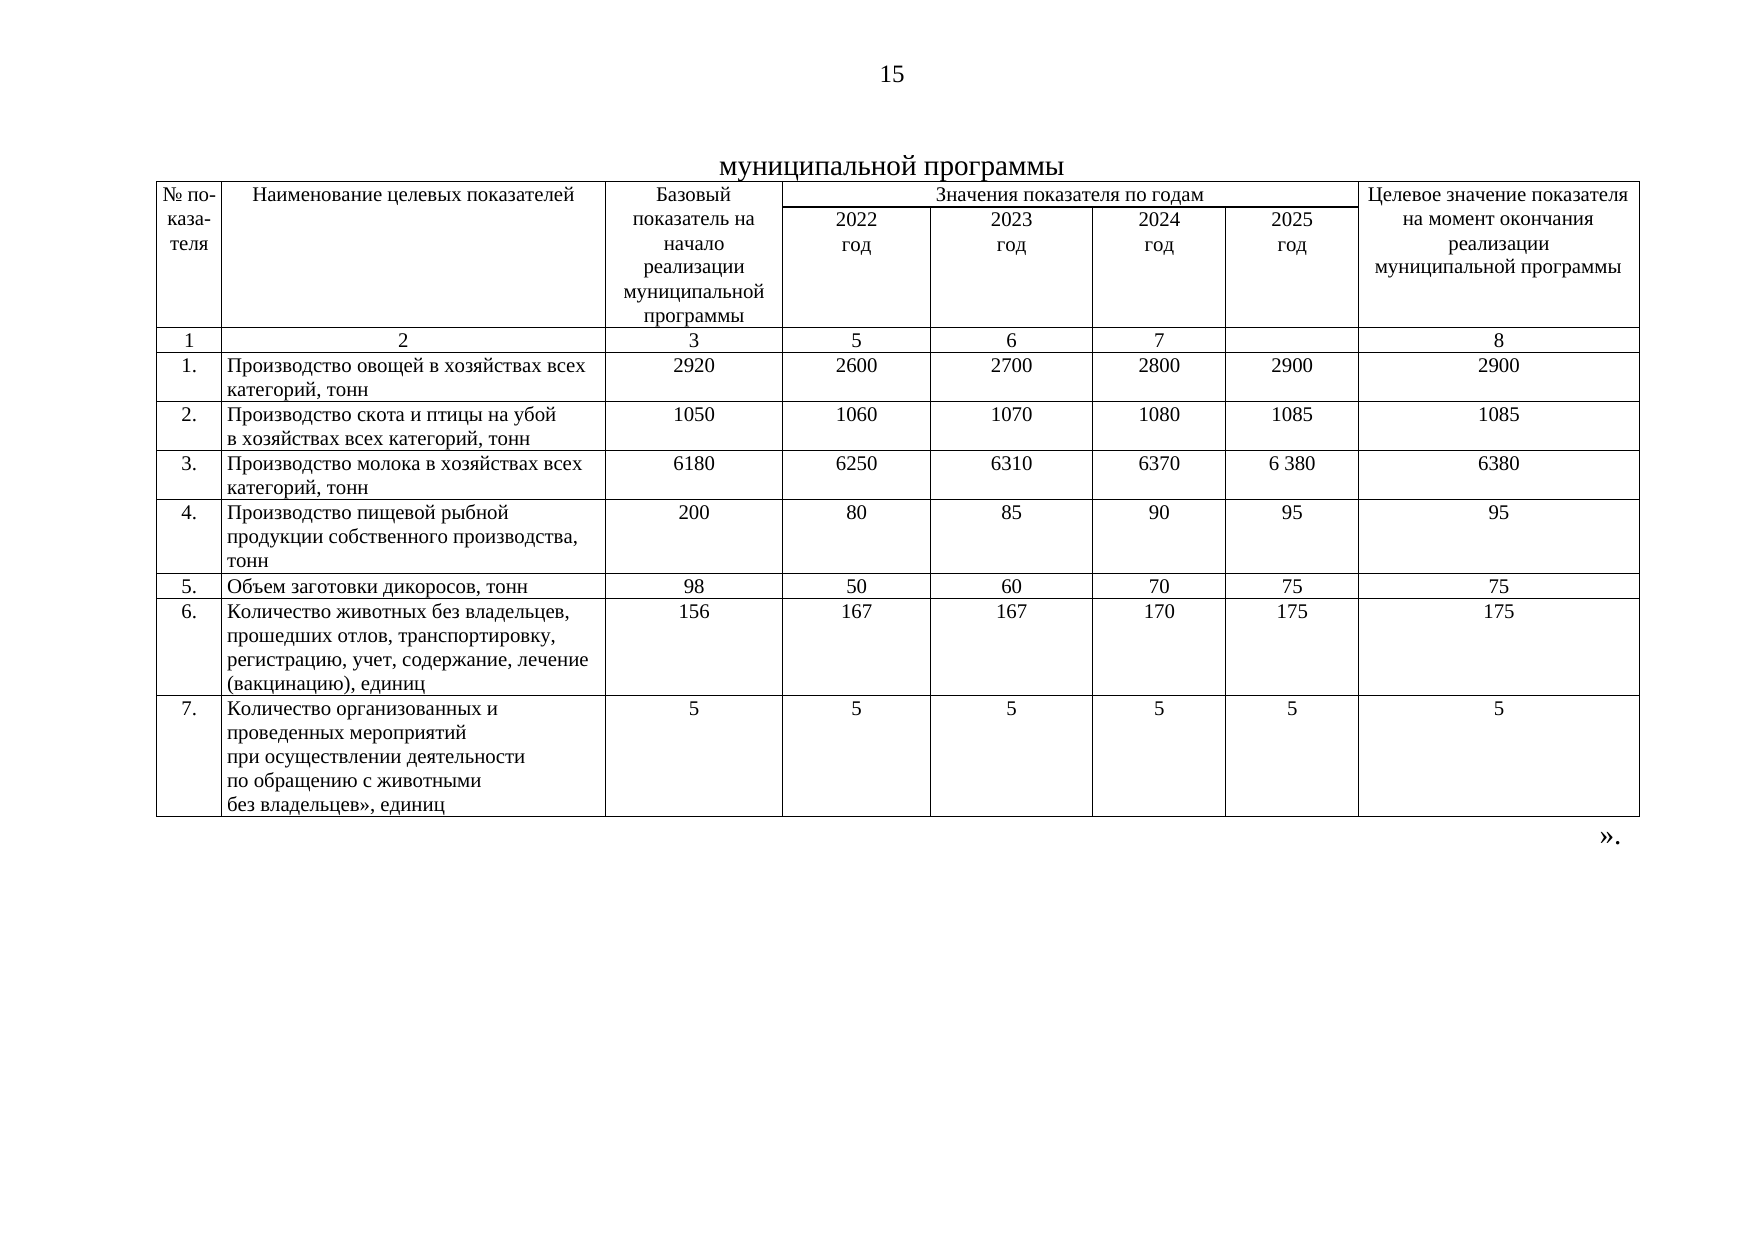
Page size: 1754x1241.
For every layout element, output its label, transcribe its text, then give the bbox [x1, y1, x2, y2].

table_cell 2022 год [783, 208, 930, 327]
table_cell Производство овощей в хозяйствах всех категорий, тонн [222, 353, 605, 401]
table_cell 1050 [606, 402, 782, 450]
table_cell 85 [931, 500, 1092, 572]
table_cell 2600 [783, 353, 930, 401]
table_cell 75 [1359, 574, 1639, 598]
table_cell 80 [783, 500, 930, 572]
table_cell 2900 [1359, 353, 1639, 401]
text ». [162, 817, 1621, 851]
table_cell 60 [931, 574, 1092, 598]
table_cell 5 [1226, 696, 1358, 816]
table_cell 5 [1093, 696, 1225, 816]
table_cell 8 [1359, 328, 1639, 352]
table_cell 1. [157, 353, 221, 401]
table_cell 2023 год [931, 208, 1092, 327]
table_cell 7 [1093, 328, 1225, 352]
table_header Значения показателя по годам [783, 182, 1358, 206]
table_cell Объем заготовки дикоросов, тонн [222, 574, 605, 598]
table_cell 95 [1226, 500, 1358, 572]
table_header Базовый показатель на начало реализации муниципальной программы [606, 182, 782, 327]
table_cell 2 [222, 328, 605, 352]
table_cell 2025 год [1226, 208, 1358, 327]
table_cell 2700 [931, 353, 1092, 401]
table_cell 6310 [931, 451, 1092, 499]
table_cell [1226, 328, 1358, 352]
table_cell Количество животных без владельцев, прошедших отлов, транспортировку, регистрацию, учет, содержание, лечение (вакцинацию), единиц [222, 599, 605, 695]
table_cell 175 [1359, 599, 1639, 695]
table_cell Производство скота и птицы на убой в хозяйствах всех категорий, тонн [222, 402, 605, 450]
table_cell 50 [783, 574, 930, 598]
table_cell 1060 [783, 402, 930, 450]
table_cell 6250 [783, 451, 930, 499]
table_header Целевое значение показателя на момент окончания реализации муниципальной программы [1359, 182, 1639, 327]
table_cell 5 [931, 696, 1092, 816]
table_cell 1 [157, 328, 221, 352]
table_cell 6 [931, 328, 1092, 352]
table_cell Количество организованных и проведенных мероприятий при осуществлении деятельности по обращению с животными без владельцев», единиц [222, 696, 605, 816]
table_cell 175 [1226, 599, 1358, 695]
table_header № по-каза-теля [157, 182, 221, 327]
table_cell 6380 [1359, 451, 1639, 499]
table_cell 90 [1093, 500, 1225, 572]
table_cell 1080 [1093, 402, 1225, 450]
table_cell 170 [1093, 599, 1225, 695]
table_cell 3 [606, 328, 782, 352]
table_cell 5 [783, 328, 930, 352]
table_cell 200 [606, 500, 782, 572]
table_header Наименование целевых показателей [222, 182, 605, 327]
table_cell 6 380 [1226, 451, 1358, 499]
table_cell 95 [1359, 500, 1639, 572]
table_cell 2900 [1226, 353, 1358, 401]
table_cell 7. [157, 696, 221, 816]
table_cell Производство молока в хозяйствах всех категорий, тонн [222, 451, 605, 499]
table_cell 5. [157, 574, 221, 598]
table_cell 2800 [1093, 353, 1225, 401]
table_cell 1085 [1226, 402, 1358, 450]
table_cell 156 [606, 599, 782, 695]
table_cell 75 [1226, 574, 1358, 598]
table_cell 4. [157, 500, 221, 572]
table_cell 6. [157, 599, 221, 695]
table_cell 1085 [1359, 402, 1639, 450]
text муниципальной программы [162, 148, 1621, 181]
table_cell 70 [1093, 574, 1225, 598]
table_cell 2024 год [1093, 208, 1225, 327]
table_cell 167 [783, 599, 930, 695]
table_cell 5 [783, 696, 930, 816]
table_cell 98 [606, 574, 782, 598]
table_cell 2. [157, 402, 221, 450]
table_cell 1070 [931, 402, 1092, 450]
table_cell 167 [931, 599, 1092, 695]
table_cell 6180 [606, 451, 782, 499]
table_cell 6370 [1093, 451, 1225, 499]
table_cell 5 [606, 696, 782, 816]
table_cell 3. [157, 451, 221, 499]
table_cell 5 [1359, 696, 1639, 816]
table_cell Производство пищевой рыбной продукции собственного производства, тонн [222, 500, 605, 572]
table_cell 2920 [606, 353, 782, 401]
